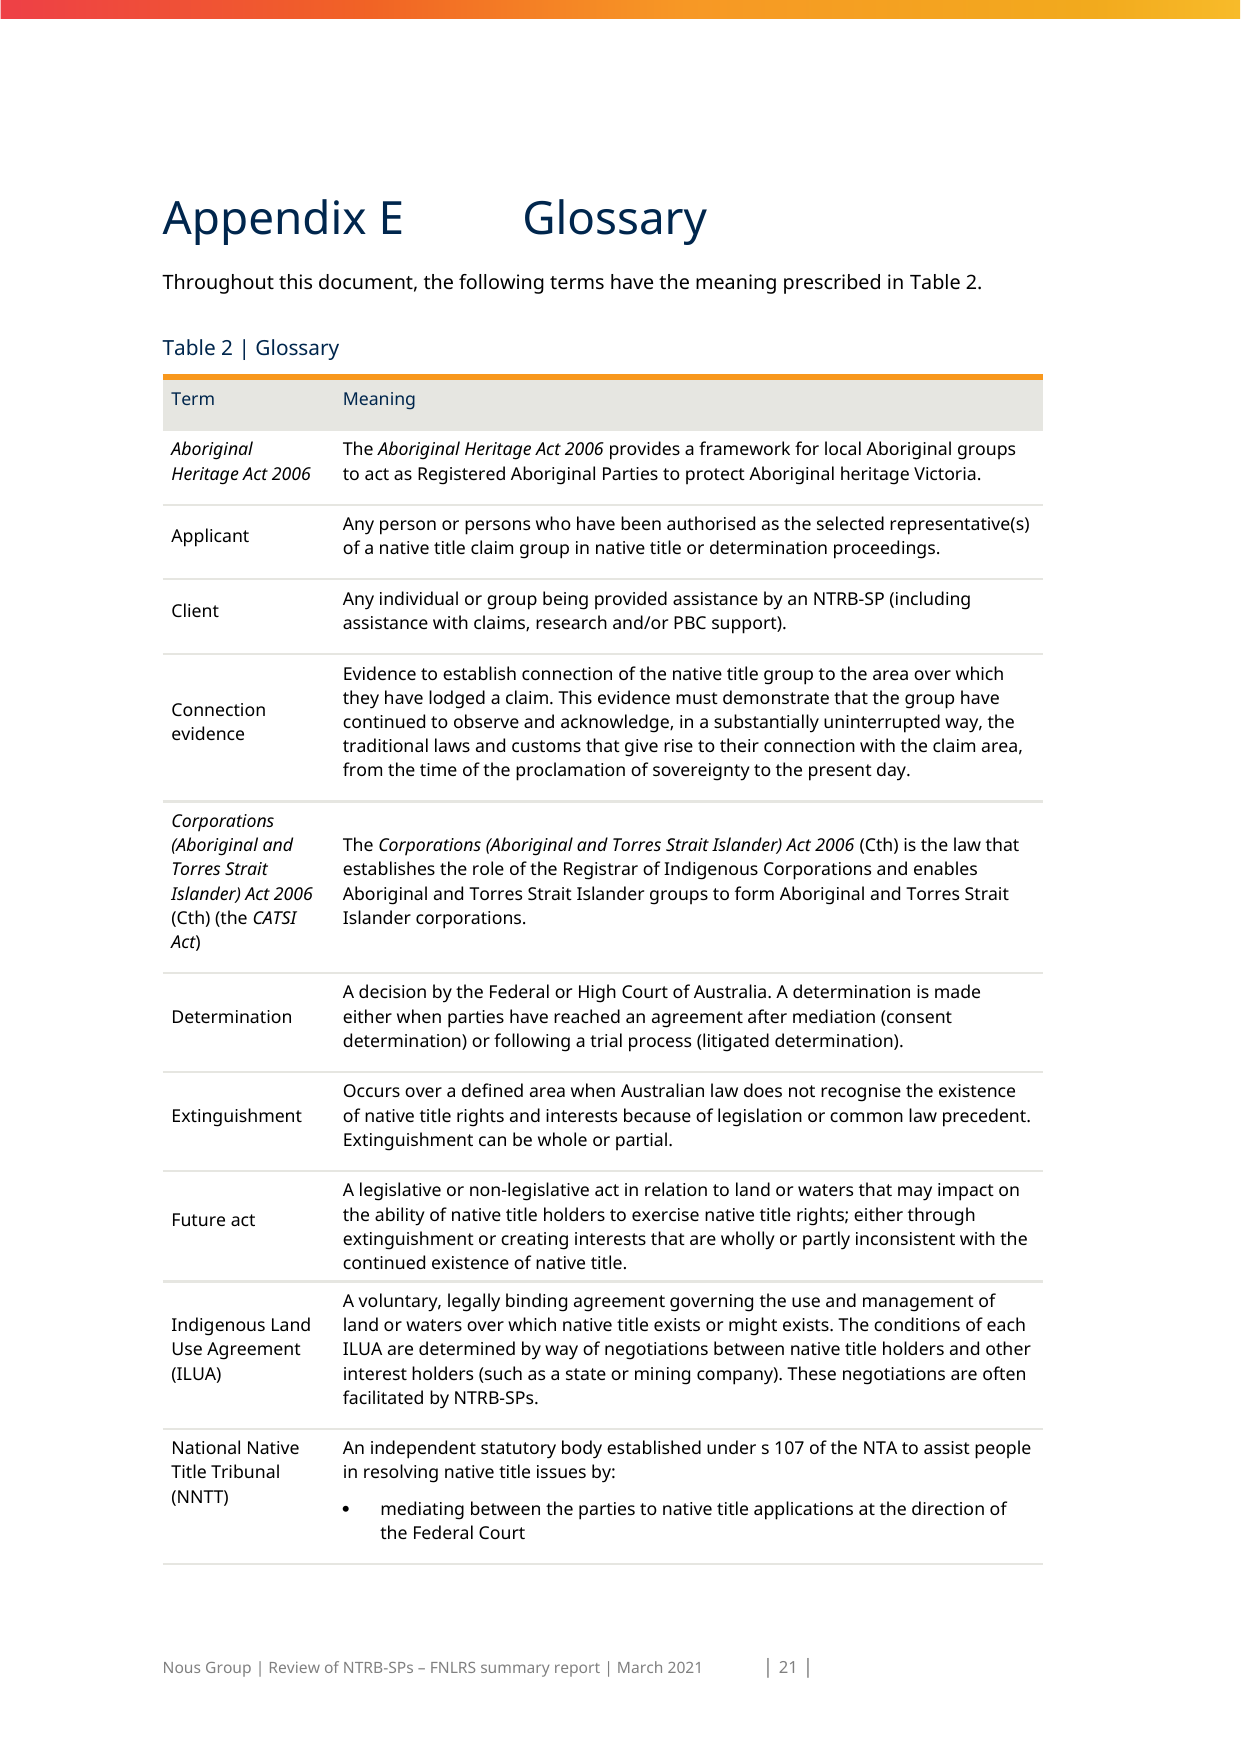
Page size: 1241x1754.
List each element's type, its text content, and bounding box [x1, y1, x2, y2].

table_cell Any individual or group being provided assistance by an NTRB-SP (including assistance with claims, research and/or PBC support). [334, 580, 1043, 653]
text Throughout this document, the following terms have the meaning prescribed in Table 2. [162, 268, 1092, 296]
table_cell A voluntary, legally binding agreement governing the use and management of land or waters over which native title exists or might exists. The conditions of each ILUA are determined by way of negotiations between native title holders and other interest holders (such as a state or mining company). These negotiations are often facilitated by NTRB-SPs. [334, 1283, 1043, 1428]
table_header Term [163, 380, 334, 429]
table_cell Occurs over a defined area when Australian law does not recognise the existence of native title rights and interests because of legislation or common law precedent. Extinguishment can be whole or partial. [334, 1073, 1043, 1170]
table_cell The Aboriginal Heritage Act 2006 provides a framework for local Aboriginal groups to act as Registered Aboriginal Parties to protect Aboriginal heritage Victoria. [334, 431, 1043, 503]
table_cell Applicant [163, 506, 334, 578]
table_cell Client [163, 580, 334, 653]
picture [0, 0, 1241, 19]
text Glossary [162, 198, 1092, 243]
text Table 2 | Glossary [162, 333, 1092, 361]
table_cell National Native Title Tribunal (NNTT) [163, 1430, 334, 1563]
table_cell Corporations (Aboriginal and Torres Strait Islander) Act 2006 (Cth) (the CATSI Act) [163, 803, 334, 972]
table_cell Aboriginal Heritage Act 2006 [163, 431, 334, 503]
table_cell Connection evidence [163, 655, 334, 800]
table_cell A decision by the Federal or High Court of Australia. A determination is made either when parties have reached an agreement after mediation (consent determination) or following a trial process (litigated determination). [334, 974, 1043, 1071]
table_cell A legislative or non-legislative act in relation to land or waters that may impact on the ability of native title holders to exercise native title rights; either through extinguishment or creating interests that are wholly or partly inconsistent with the continued existence of native title. [334, 1172, 1043, 1280]
table_cell Indigenous Land Use Agreement (ILUA) [163, 1283, 334, 1428]
table_cell Evidence to establish connection of the native title group to the area over which they have lodged a claim. This evidence must demonstrate that the group have continued to observe and acknowledge, in a substantially uninterrupted way, the traditional laws and customs that give rise to their connection with the claim area, from the time of the proclamation of sovereignty to the present day. [334, 655, 1043, 800]
table_cell Any person or persons who have been authorised as the selected representative(s) of a native title claim group in native title or determination proceedings. [334, 506, 1043, 578]
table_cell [334, 1430, 1043, 1563]
table_header Meaning [334, 380, 1043, 429]
table_cell Future act [163, 1172, 334, 1280]
table_cell The Corporations (Aboriginal and Torres Strait Islander) Act 2006 (Cth) is the law that establishes the role of the Registrar of Indigenous Corporations and enables Aboriginal and Torres Strait Islander groups to form Aboriginal and Torres Strait Islander corporations. [334, 803, 1043, 972]
table_cell Determination [163, 974, 334, 1071]
table_cell Extinguishment [163, 1073, 334, 1170]
